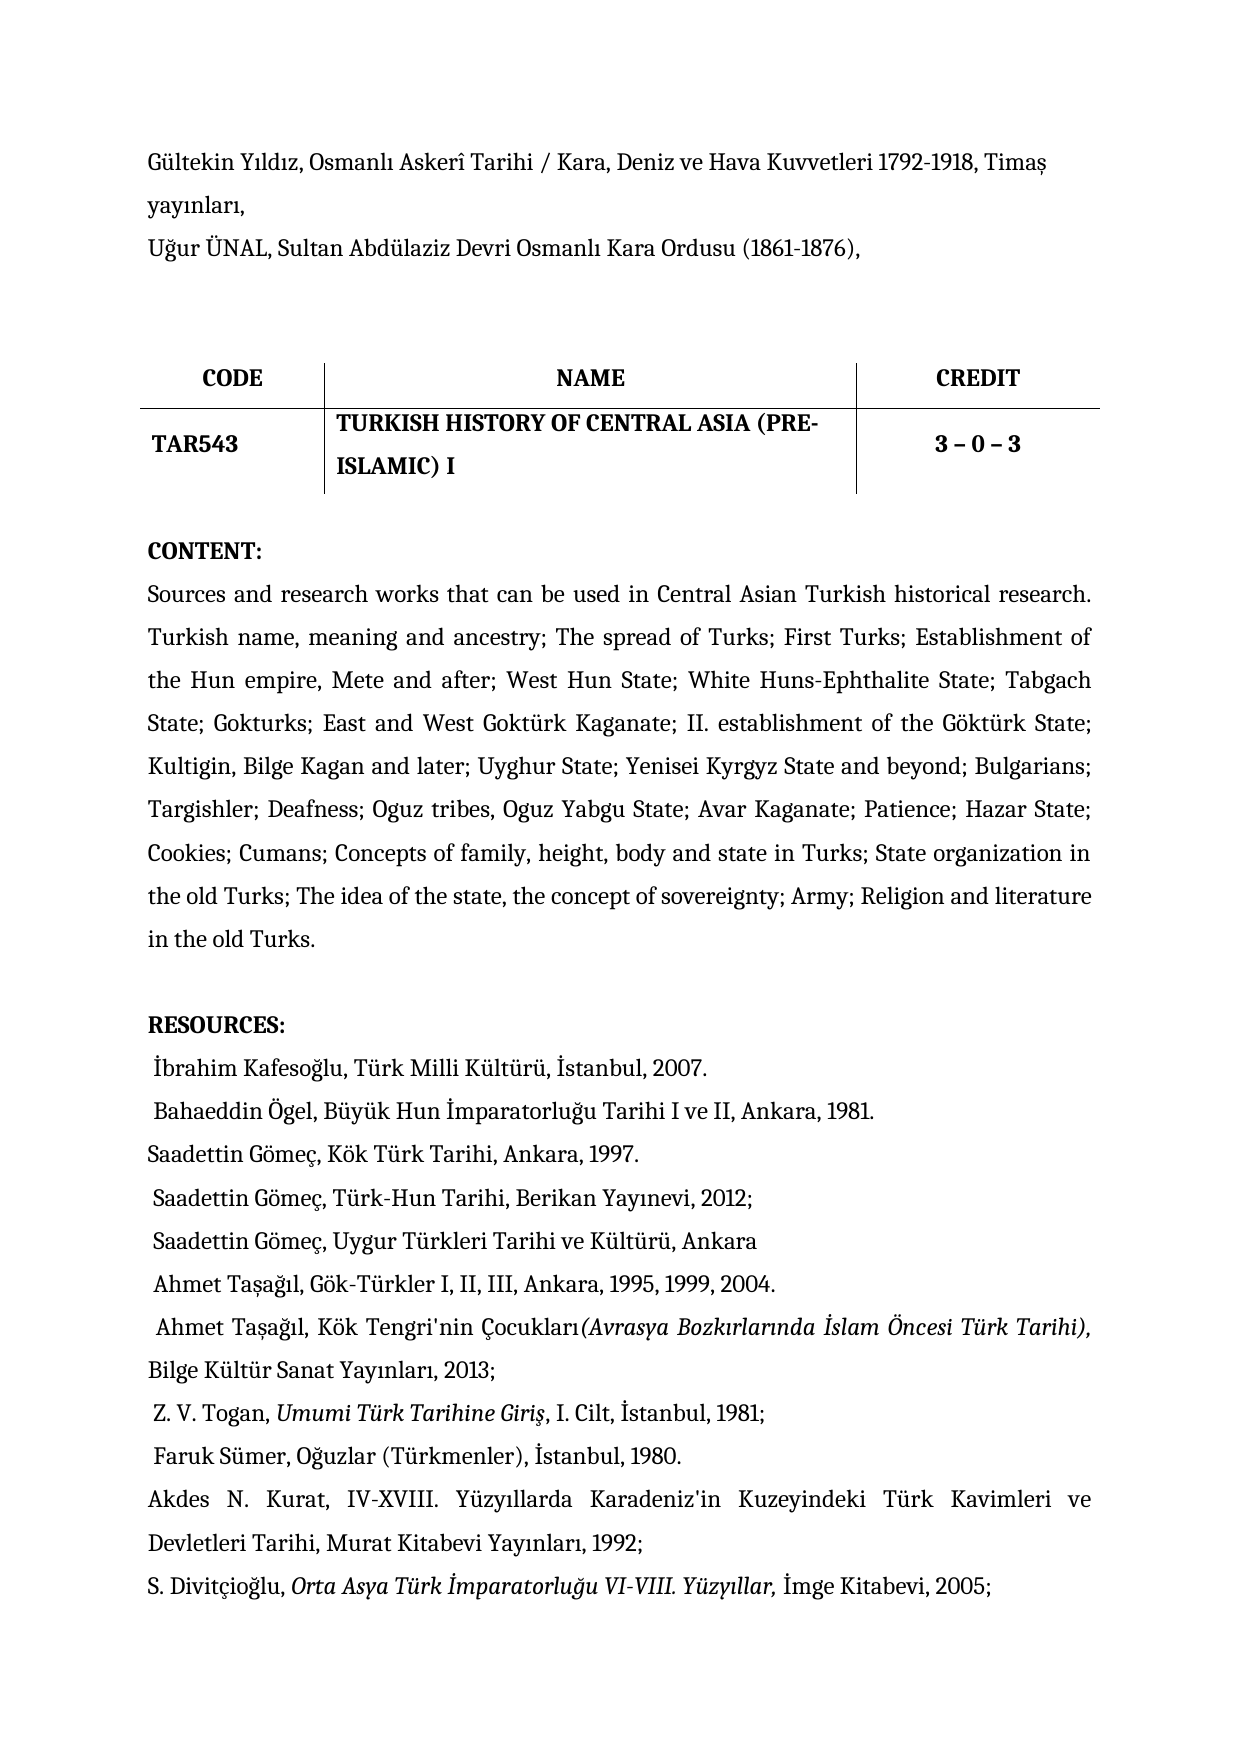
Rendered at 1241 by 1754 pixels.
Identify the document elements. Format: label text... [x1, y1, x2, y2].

text RESOURCES: [148, 1011, 1093, 1040]
text Uğur ÜNAL, Sultan Abdülaziz Devri Osmanlı Kara Ordusu (1861-1876), [148, 234, 1093, 263]
text Z. V. Togan, Umumi Türk Tarihine Giriş, I. Cilt, İstanbul, 1981; [148, 1399, 1093, 1428]
text Gültekin Yıldız, Osmanlı Askerî Tarihi / Kara, Deniz ve Hava Kuvvetleri 1792-1918, Timaş yayınları, [148, 148, 1093, 219]
text Sources and research works that can be used in Central Asian Turkish historical research. Turkish name, meaning and ancestry; The spread of Turks; First Turks; Establishment of the Hun empire, Mete and after; West Hun State; White Huns-Ephthalite State; Tabgach State; Gokturks; East and West Goktürk Kaganate; II. establishment of the Göktürk State; Kultigin, Bilge Kagan and later; Uyghur State; Yenisei Kyrgyz State and beyond; Bulgarians; Targishler; Deafness; Oguz tribes, Oguz Yabgu State; Avar Kaganate; Patience; Hazar State; Cookies; Cumans; Concepts of family, height, body and state in Turks; State organization in the old Turks; The idea of ​​the state, the concept of sovereignty; Army; Religion and literature in the old Turks. [148, 580, 1093, 953]
text S. Divitçioğlu, Orta Asya Türk İmparatorluğu VI-VIII. Yüzyıllar, İmge Kitabevi, 2005; [148, 1572, 1093, 1600]
text Saadettin Gömeç, Türk-Hun Tarihi, Berikan Yayınevi, 2012; [148, 1183, 1093, 1212]
text Faruk Sümer, Oğuzlar (Türkmenler), İstanbul, 1980. [148, 1442, 1093, 1471]
text Saadettin Gömeç, Uygur Türkleri Tarihi ve Kültürü, Ankara [148, 1227, 1093, 1255]
text CONTENT: [148, 537, 1093, 565]
text Bahaeddin Ögel, Büyük Hun İmparatorluğu Tarihi I ve II, Ankara, 1981. [148, 1097, 1093, 1126]
table_header CODE [140, 363, 324, 407]
text Saadettin Gömeç, Kök Türk Tarihi, Ankara, 1997. [148, 1140, 1093, 1169]
text İbrahim Kafesoğlu, Türk Milli Kültürü, İstanbul, 2007. [148, 1054, 1093, 1083]
table_header CREDIT [857, 363, 1100, 407]
text Akdes N. Kurat, IV-XVIII. Yüzyıllarda Karadeniz'in Kuzeyindeki Türk Kavimleri ve Devletleri Tarihi, Murat Kitabevi Yayınları, 1992; [148, 1485, 1093, 1557]
table_cell 3 – 0 – 3 [857, 409, 1100, 493]
table_header NAME [325, 363, 856, 407]
text Ahmet Taşağıl, Gök-Türkler I, II, III, Ankara, 1995, 1999, 2004. [148, 1270, 1093, 1298]
table_cell TURKISH HISTORY OF CENTRAL ASIA (PRE-ISLAMIC) I [325, 409, 856, 493]
table_cell TAR543 [140, 409, 324, 493]
text Ahmet Taşağıl, Kök Tengri'nin Çocukları(Avrasya Bozkırlarında İslam Öncesi Türk Tarihi), Bilge Kültür Sanat Yayınları, 2013; [148, 1313, 1093, 1385]
